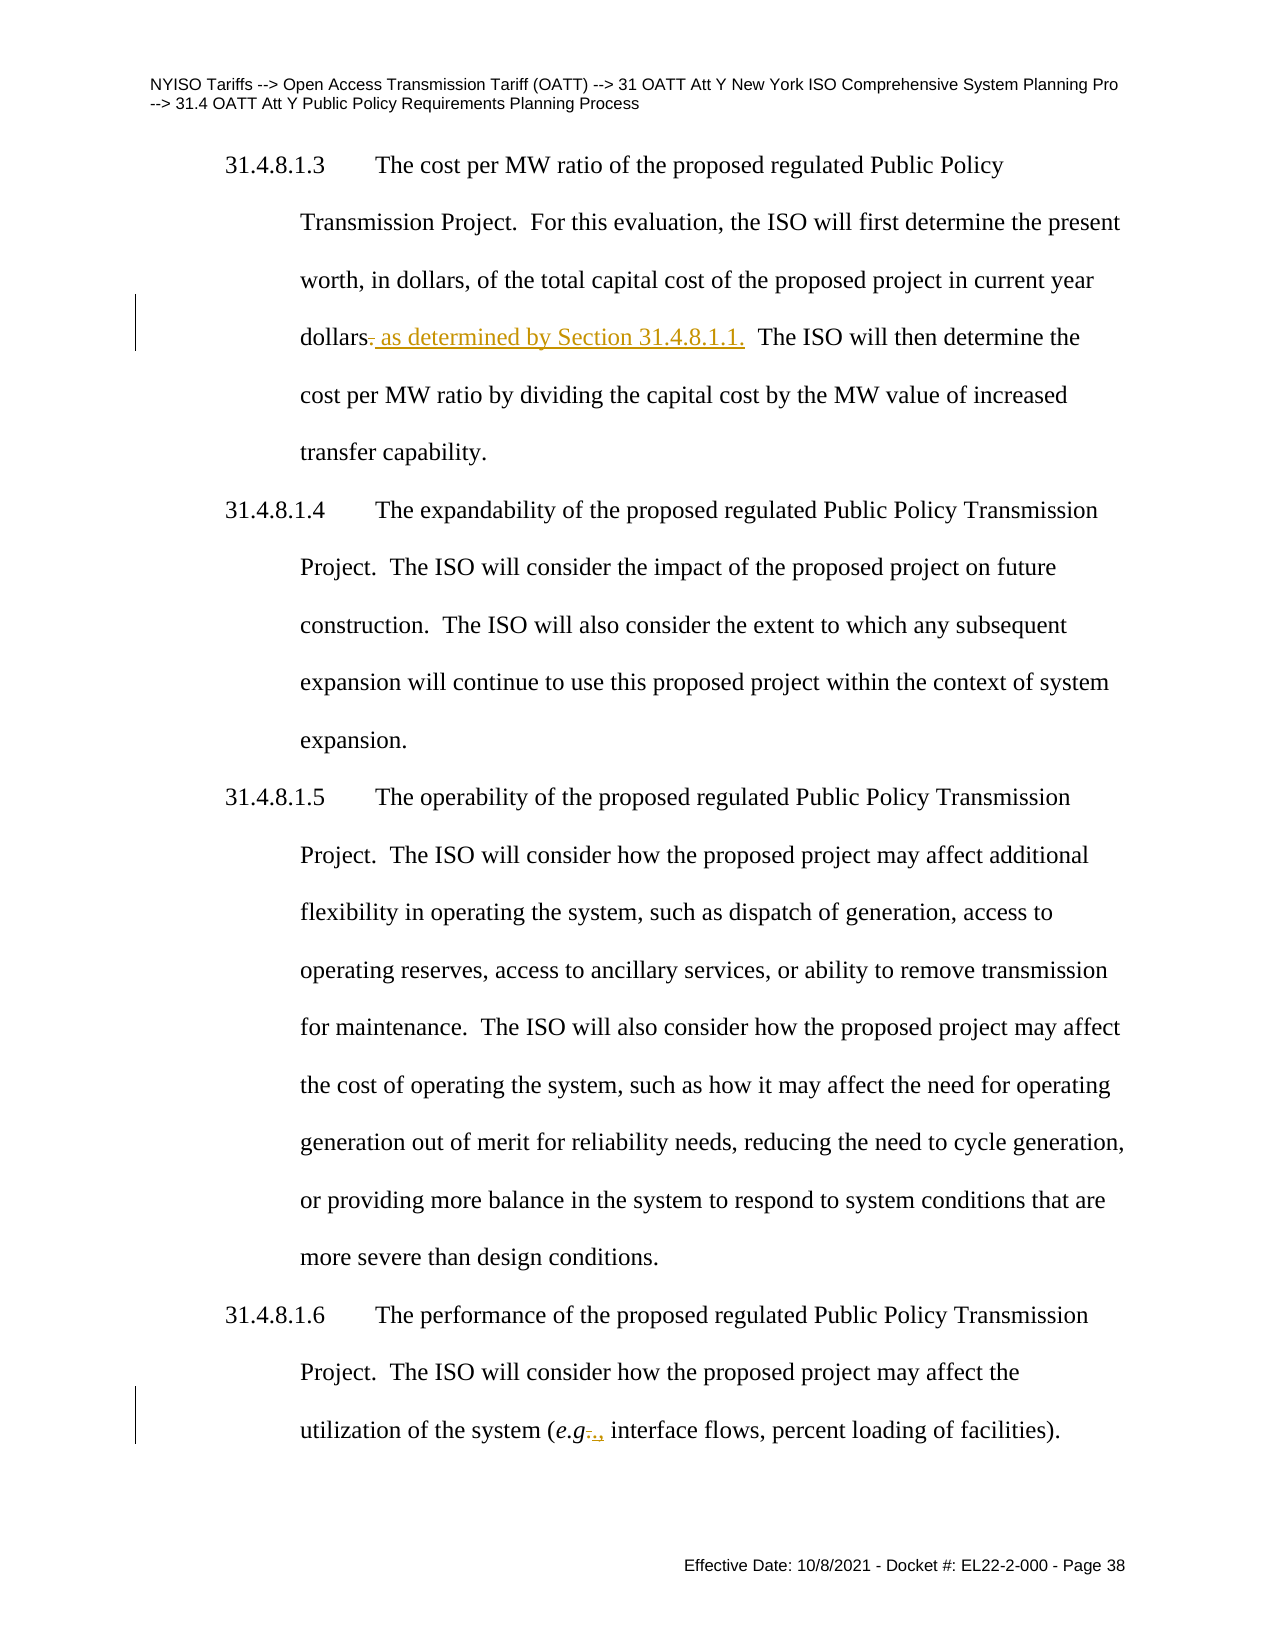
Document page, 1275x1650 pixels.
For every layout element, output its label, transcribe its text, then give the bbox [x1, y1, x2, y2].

text 31.4.8.1.4 The expandability of the proposed regulated Public Policy Transmission Project. The ISO will consider the impact of the proposed project on future construction. The ISO will also consider the extent to which any subsequent expansion will continue to use this proposed project within the context of system expansion. [225, 495, 1125, 754]
text 31.4.8.1.5 The operability of the proposed regulated Public Policy Transmission Project. The ISO will consider how the proposed project may affect additional flexibility in operating the system, such as dispatch of generation, access to operating reserves, access to ancillary services, or ability to remove transmission for maintenance. The ISO will also consider how the proposed project may affect the cost of operating the system, such as how it may affect the need for operating generation out of merit for reliability needs, reducing the need to cycle generation, or providing more balance in the system to respond to system conditions that are more severe than design conditions. [225, 782, 1125, 1271]
text 31.4.8.1.3 The cost per MW ratio of the proposed regulated Public Policy Transmission Project. For this evaluation, the ISO will first determine the present worth, in dollars, of the total capital cost of the proposed project in current year dollars The ISO will then determine the cost per MW ratio by dividing the capital cost by the MW value of increased transfer capability. [225, 150, 1125, 466]
text 31.4.8.1.6 The performance of the proposed regulated Public Policy Transmission Project. The ISO will consider how the proposed project may affect the utilization of the system (e.g interface flows, percent loading of facilities). [225, 1300, 1125, 1444]
